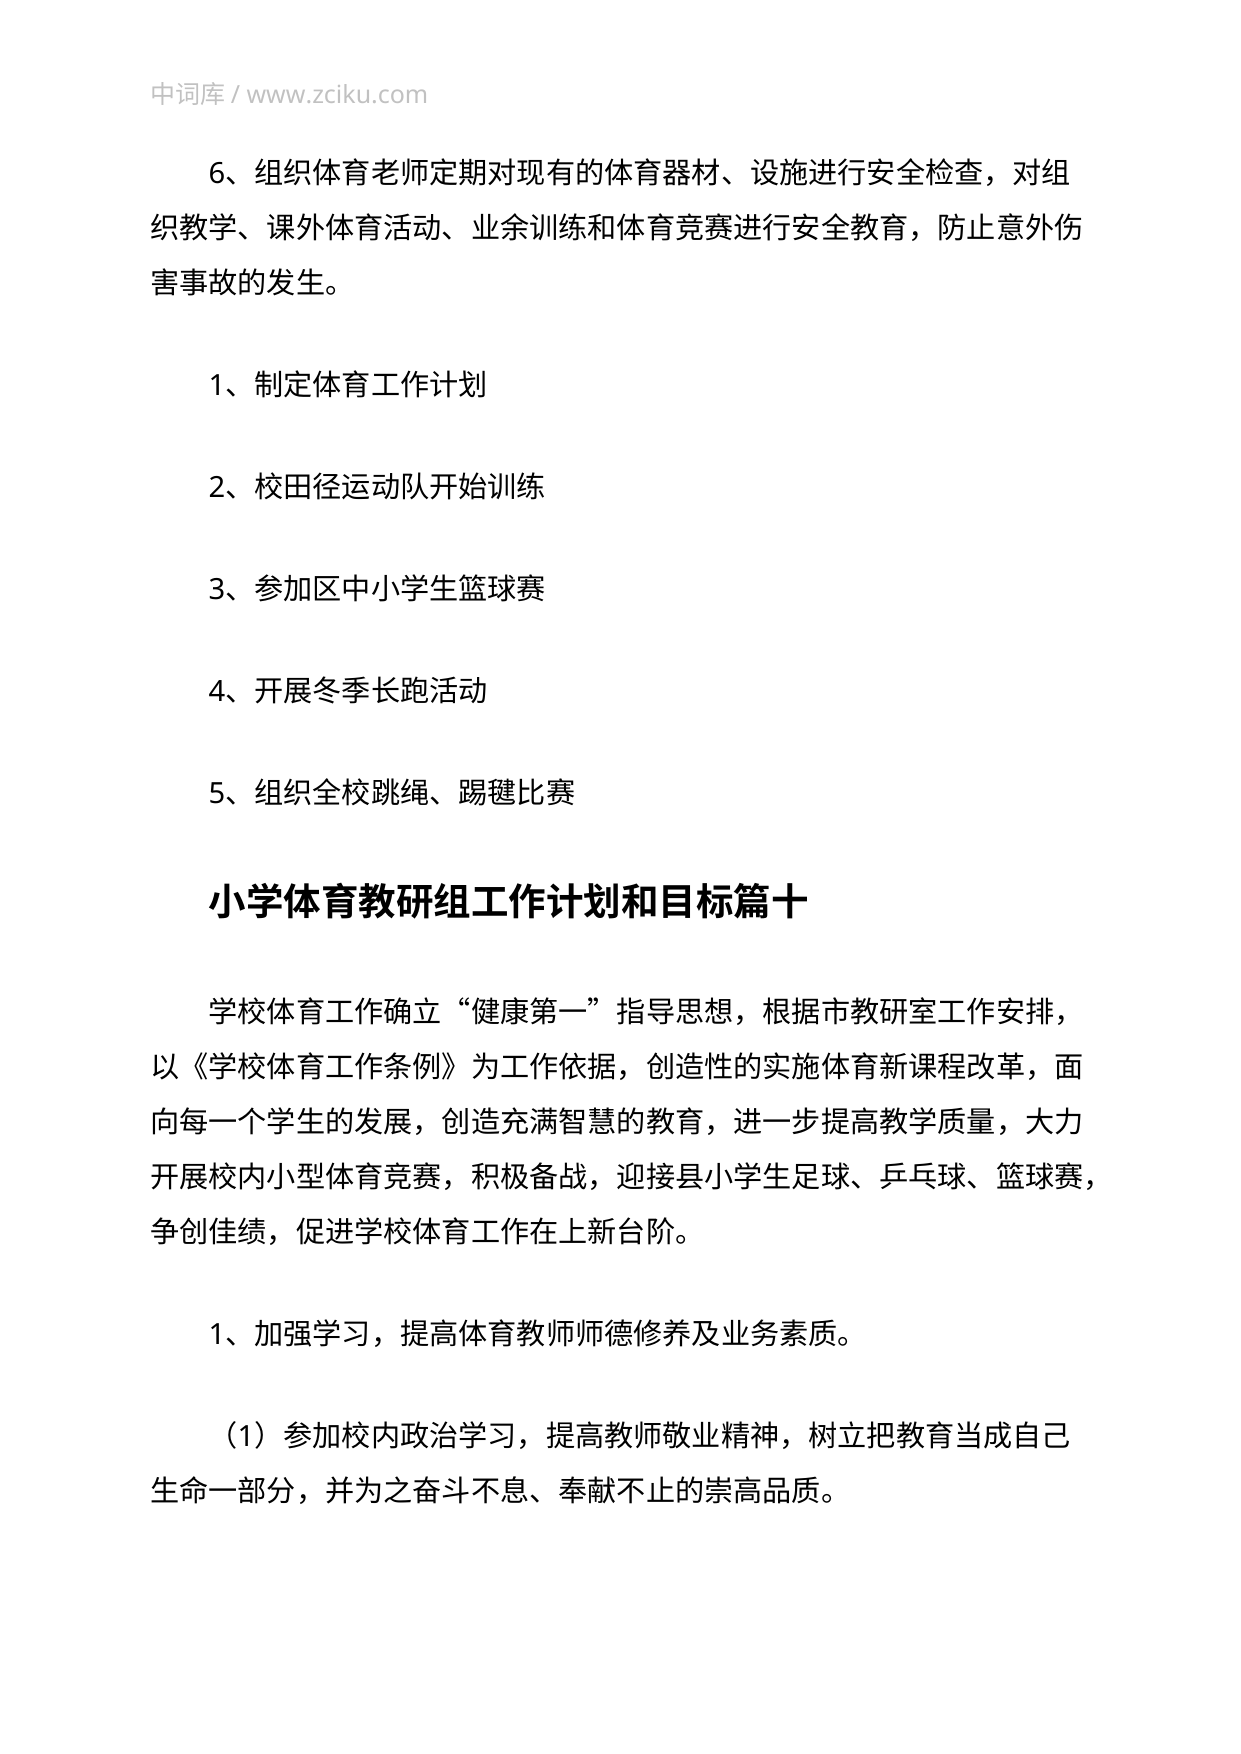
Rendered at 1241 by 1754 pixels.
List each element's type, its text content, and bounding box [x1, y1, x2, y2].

text 6、组织体育老师定期对现有的体育器材、设施进行安全检查，对组织教学、课外体育活动、业余训练和体育竞赛进行安全教育，防止意外伤害事故的发生。 [150, 150, 1090, 302]
text （1）参加校内政治学习，提高教师敬业精神，树立把教育当成自己生命一部分，并为之奋斗不息、奉献不止的崇高品质。 [150, 1412, 1090, 1509]
text 1、加强学习，提高体育教师师德修养及业务素质。 [150, 1310, 1090, 1353]
text 3、参加区中小学生篮球赛 [150, 566, 1090, 608]
text 1、制定体育工作计划 [150, 362, 1090, 404]
text 2、校田径运动队开始训练 [150, 464, 1090, 506]
text 学校体育工作确立“健康第一”指导思想，根据市教研室工作安排，以《学校体育工作条例》为工作依据，创造性的实施体育新课程改革，面向每一个学生的发展，创造充满智慧的教育，进一步提高教学质量，大力 开展校内小型体育竞赛，积极备战，迎接县小学生足球、乒乓球、篮球赛，争创佳绩，促进学校体育工作在上新台阶。 [150, 989, 1090, 1251]
text 小学体育教研组工作计划和目标篇十 [150, 872, 1090, 926]
text 5、组织全校跳绳、踢毽比赛 [150, 769, 1090, 812]
text 4、开展冬季长跑活动 [150, 668, 1090, 710]
